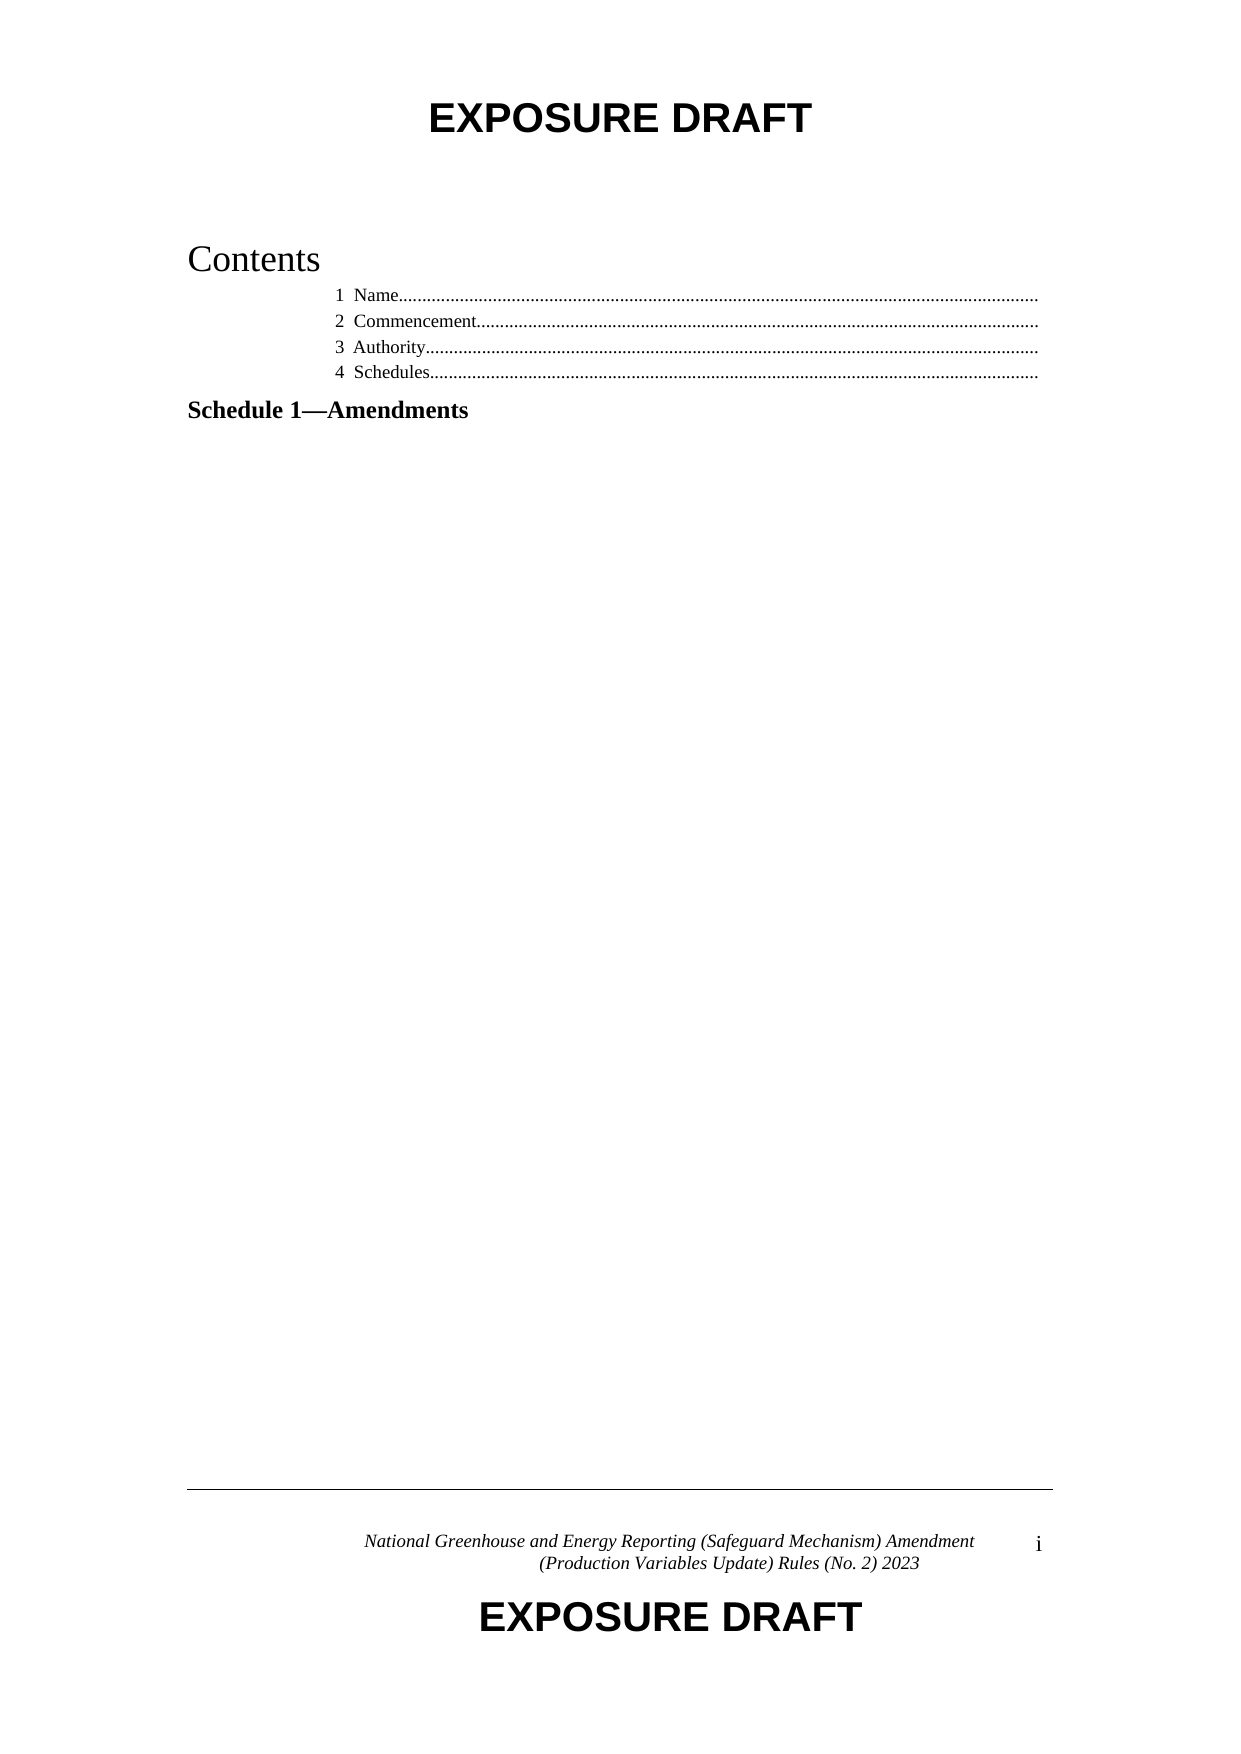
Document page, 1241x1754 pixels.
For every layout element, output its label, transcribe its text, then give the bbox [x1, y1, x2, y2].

text 1 Name 1 [335, 284, 994, 306]
text 2 Commencement 1 [335, 310, 994, 331]
text 4 Schedules 1 [335, 361, 994, 383]
text Schedule 1—Amendments 2 [187, 395, 994, 424]
text 3 Authority 1 [335, 336, 994, 357]
text Contents [187, 237, 1053, 280]
